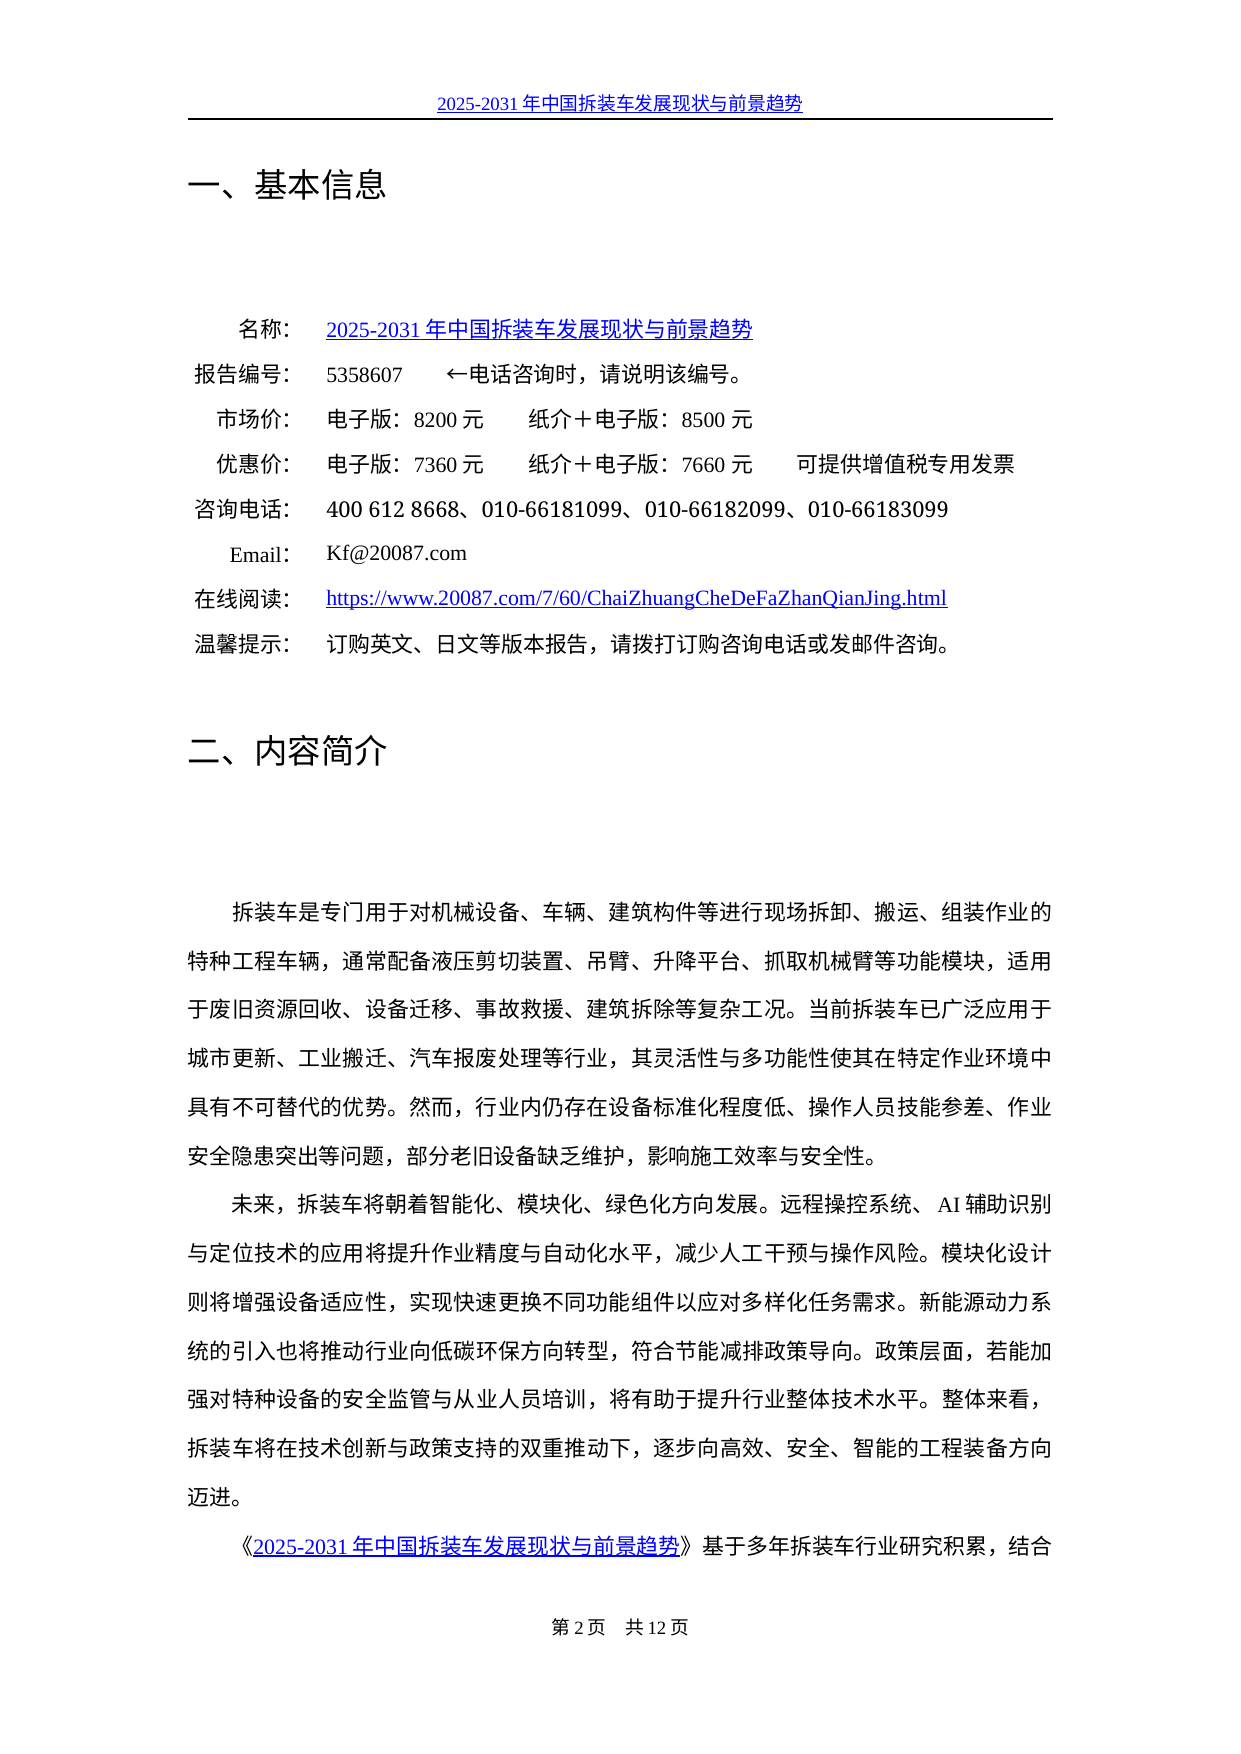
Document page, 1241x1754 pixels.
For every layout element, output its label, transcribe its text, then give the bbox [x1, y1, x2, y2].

table_cell 报告编号： [167, 357, 315, 402]
table_cell 5358607 ←电话咨询时，请说明该编号。 [315, 357, 1073, 402]
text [187, 894, 1053, 1561]
table_cell 电子版：8200 元 纸介＋电子版：8500 元 [315, 402, 1073, 447]
table_cell 400 612 8668、010-66181099、010-66182099、010-66183099 [315, 492, 1073, 537]
table_cell 订购英文、日文等版本报告，请拨打订购咨询电话或发邮件咨询。 [315, 627, 1073, 672]
table_cell 优惠价： [167, 447, 315, 492]
table_cell [315, 582, 1073, 627]
table_header 2025-2031年中国拆装车发展现状与前景趋势 [315, 312, 1073, 357]
table_cell 咨询电话： [167, 492, 315, 537]
title 二、内容简介 [187, 717, 1053, 782]
table_cell 在线阅读： [167, 582, 315, 627]
table_cell 电子版：7360 元 纸介＋电子版：7660 元 可提供增值税专用发票 [315, 447, 1073, 492]
table_cell Kf@20087.com [315, 537, 1073, 582]
table_header 名称： [167, 312, 315, 357]
table_cell Email： [167, 537, 315, 582]
title 一、基本信息 [187, 150, 1053, 215]
table_cell 市场价： [167, 402, 315, 447]
table_cell 温馨提示： [167, 627, 315, 672]
